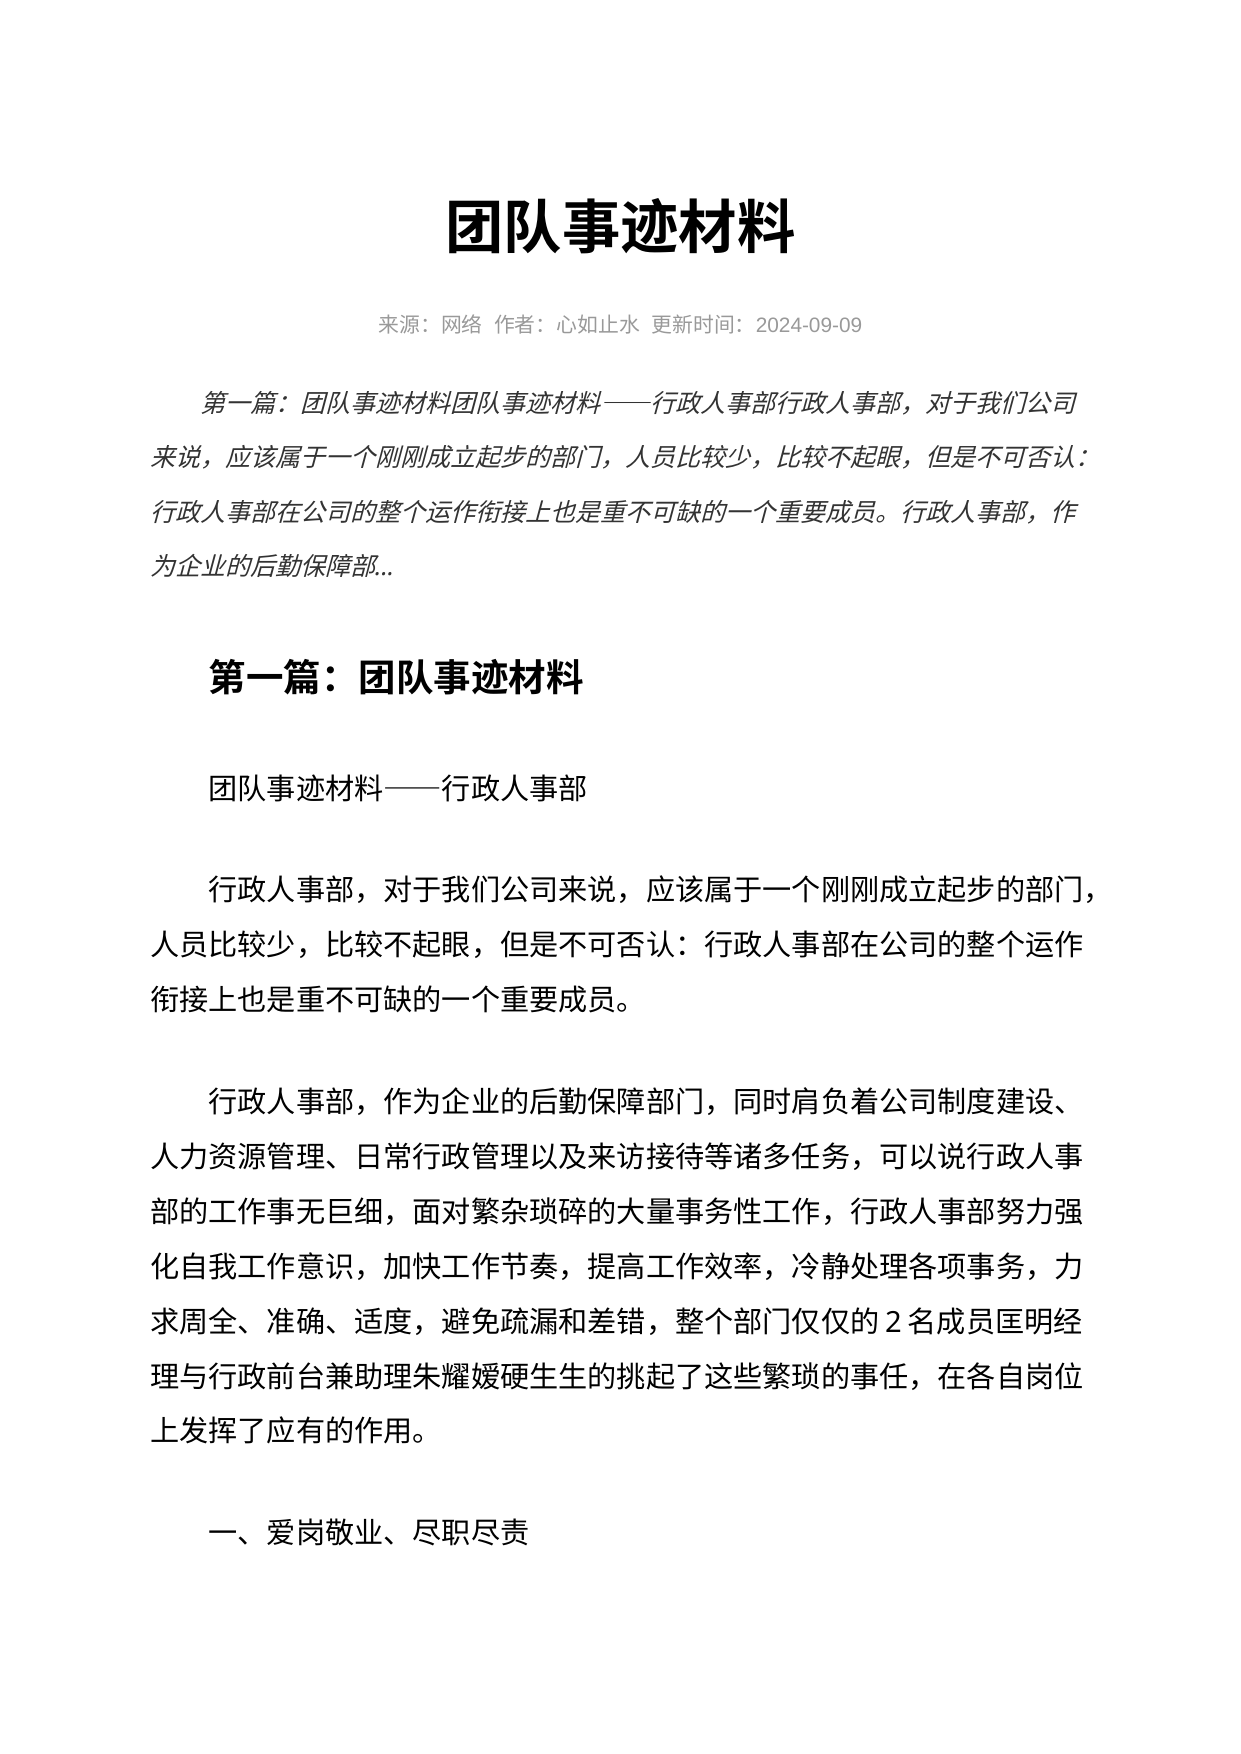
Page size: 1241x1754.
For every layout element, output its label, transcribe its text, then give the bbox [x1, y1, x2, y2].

text 第一篇：团队事迹材料 [150, 648, 1090, 702]
text 团队事迹材料——行政人事部 [150, 765, 1090, 807]
text 一、爱岗敬业、尽职尽责 [150, 1510, 1090, 1552]
text 第一篇：团队事迹材料团队事迹材料——行政人事部行政人事部，对于我们公司来说，应该属于一个刚刚成立起步的部门，人员比较少，比较不起眼，但是不可否认：行政人事部在公司的整个运作衔接上也是重不可缺的一个重要成员。行政人事部，作为企业的后勤保障部... [150, 383, 1090, 583]
text 来源：网络 作者：心如止水 更新时间：2024-09-09 [150, 313, 1090, 337]
text 行政人事部，作为企业的后勤保障部门，同时肩负着公司制度建设、人力资源管理、日常行政管理以及来访接待等诸多任务，可以说行政人事部的工作事无巨细，面对繁杂琐碎的大量事务性工作，行政人事部努力强化自我工作意识，加快工作节奏，提高工作效率，冷静处理各项事务，力求周全、准确、适度，避免疏漏和差错，整个部门仅仅的2名成员匡明经理与行政前台兼助理朱耀嫒硬生生的挑起了这些繁琐的事任，在各自岗位上发挥了应有的作用。 [150, 1078, 1090, 1450]
text 行政人事部，对于我们公司来说，应该属于一个刚刚成立起步的部门，人员比较少，比较不起眼，但是不可否认：行政人事部在公司的整个运作衔接上也是重不可缺的一个重要成员。 [150, 867, 1090, 1019]
subtitle 团队事迹材料 [150, 181, 1090, 266]
